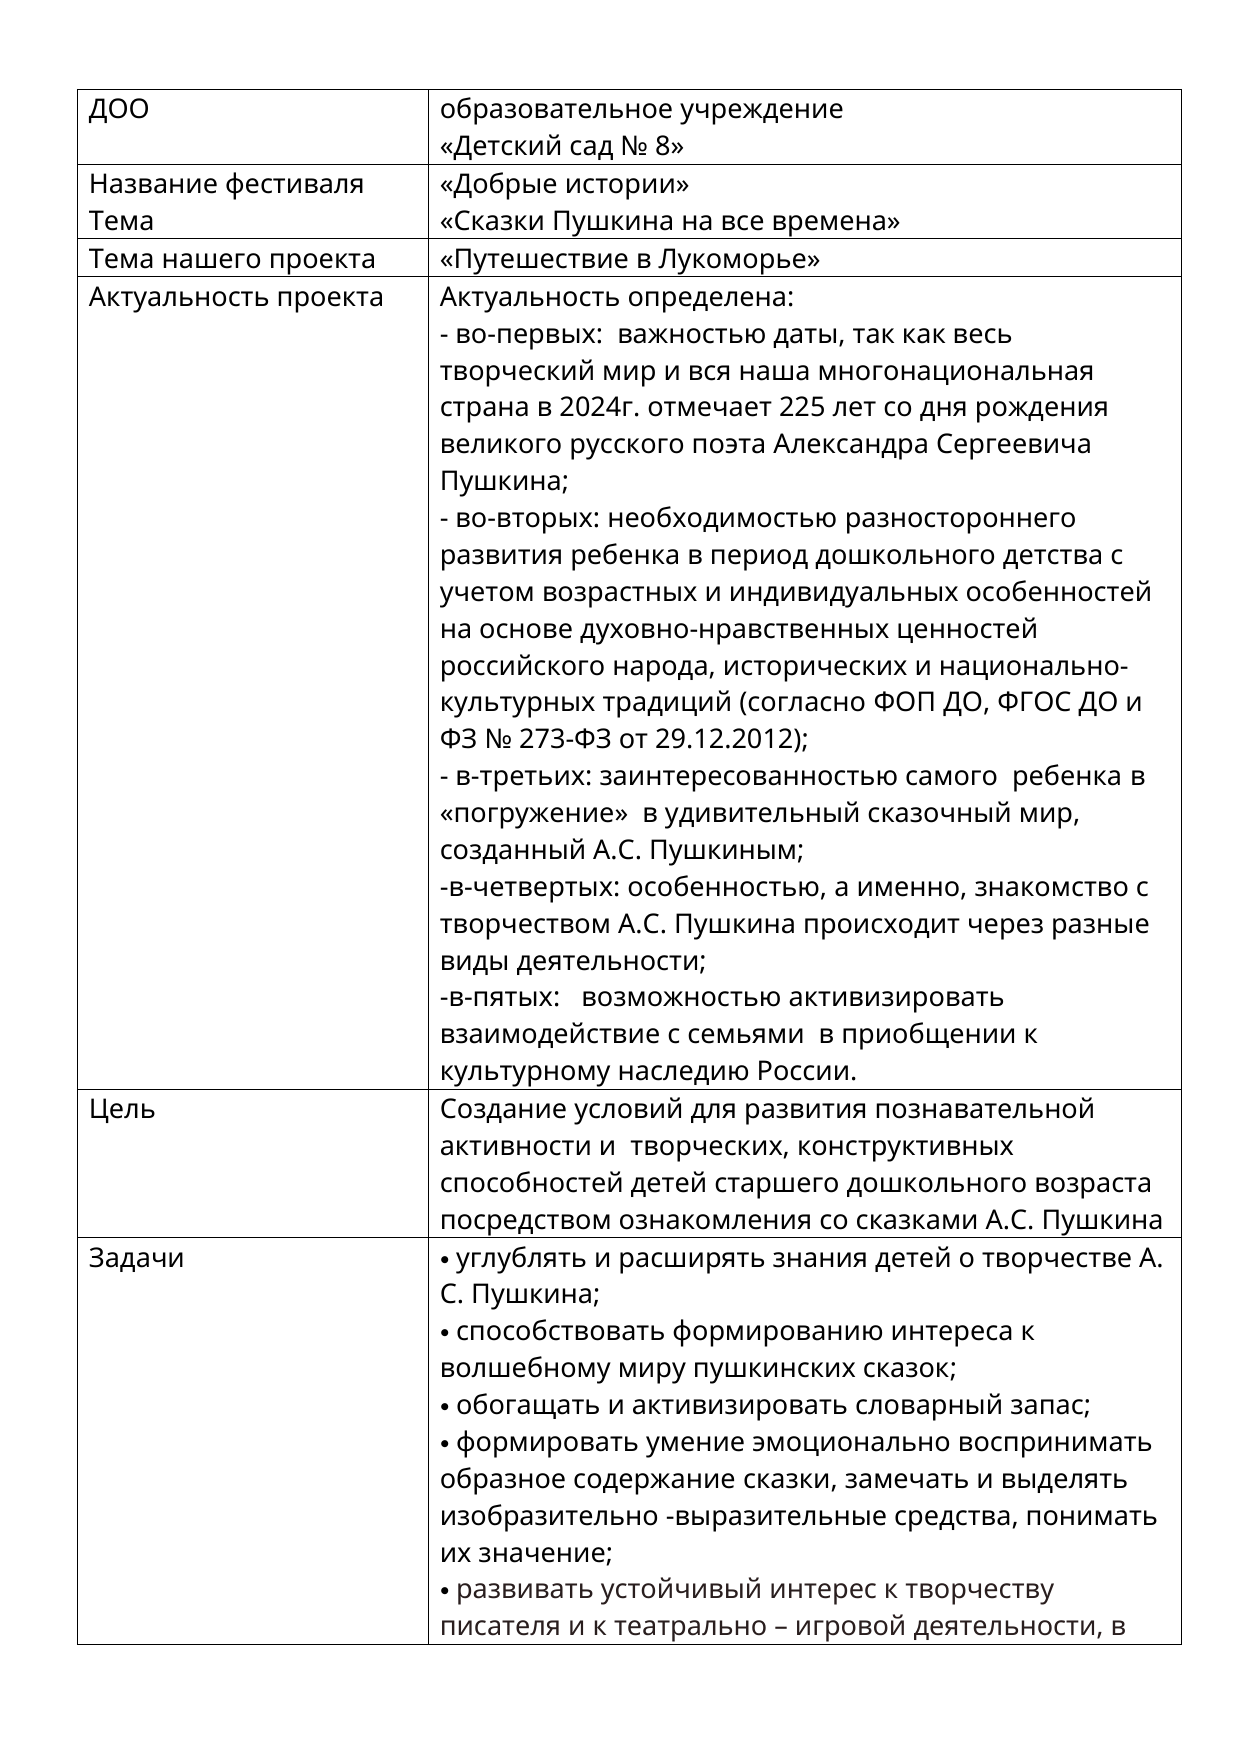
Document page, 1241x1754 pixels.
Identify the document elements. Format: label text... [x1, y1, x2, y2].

table_cell Актуальность проекта [78, 277, 428, 1088]
table_cell Тема нашего проекта [78, 239, 428, 276]
table_cell «Путешествие в Лукоморье» [429, 239, 1181, 276]
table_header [78, 90, 428, 163]
table_cell Актуальность определена: - во-первых: важностью даты, так как весь творческий мир и вся наша многонациональная страна в 2024г. отмечает 225 лет со дня рождения великого русского поэта Александра Сергеевича Пушкина; - во-вторых: необходимостью разностороннего развития ребенка в период дошкольного детства с учетом возрастных и индивидуальных особенностей на основе духовно-нравственных ценностей российского народа, исторических и национально-культурных традиций (согласно ФОП ДО, ФГОС ДО и ФЗ № 273-ФЗ от 29.12.2012); - в-третьих: заинтересованностью самого ребенка в «погружение» в удивительный сказочный мир, созданный А.С. Пушкиным; -в-четвертых: особенностью, а именно, знакомство с творчеством А.С. Пушкина происходит через разные виды деятельности; -в-пятых: возможностью активизировать взаимодействие с семьями в приобщении к культурному наследию России. [429, 277, 1181, 1088]
table_cell Задачи [78, 1238, 428, 1644]
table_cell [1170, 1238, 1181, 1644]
table_cell Создание условий для развития познавательной активности и творческих, конструктивных способностей детей старшего дошкольного возраста посредством ознакомления со сказками А.С. Пушкина [429, 1090, 1181, 1237]
table_cell Название фестиваля Тема [78, 165, 428, 238]
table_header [429, 90, 1181, 163]
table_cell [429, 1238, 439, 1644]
table_cell «Добрые истории» «Сказки Пушкина на все времена» [429, 165, 1181, 238]
table_cell Цель [78, 1090, 428, 1237]
